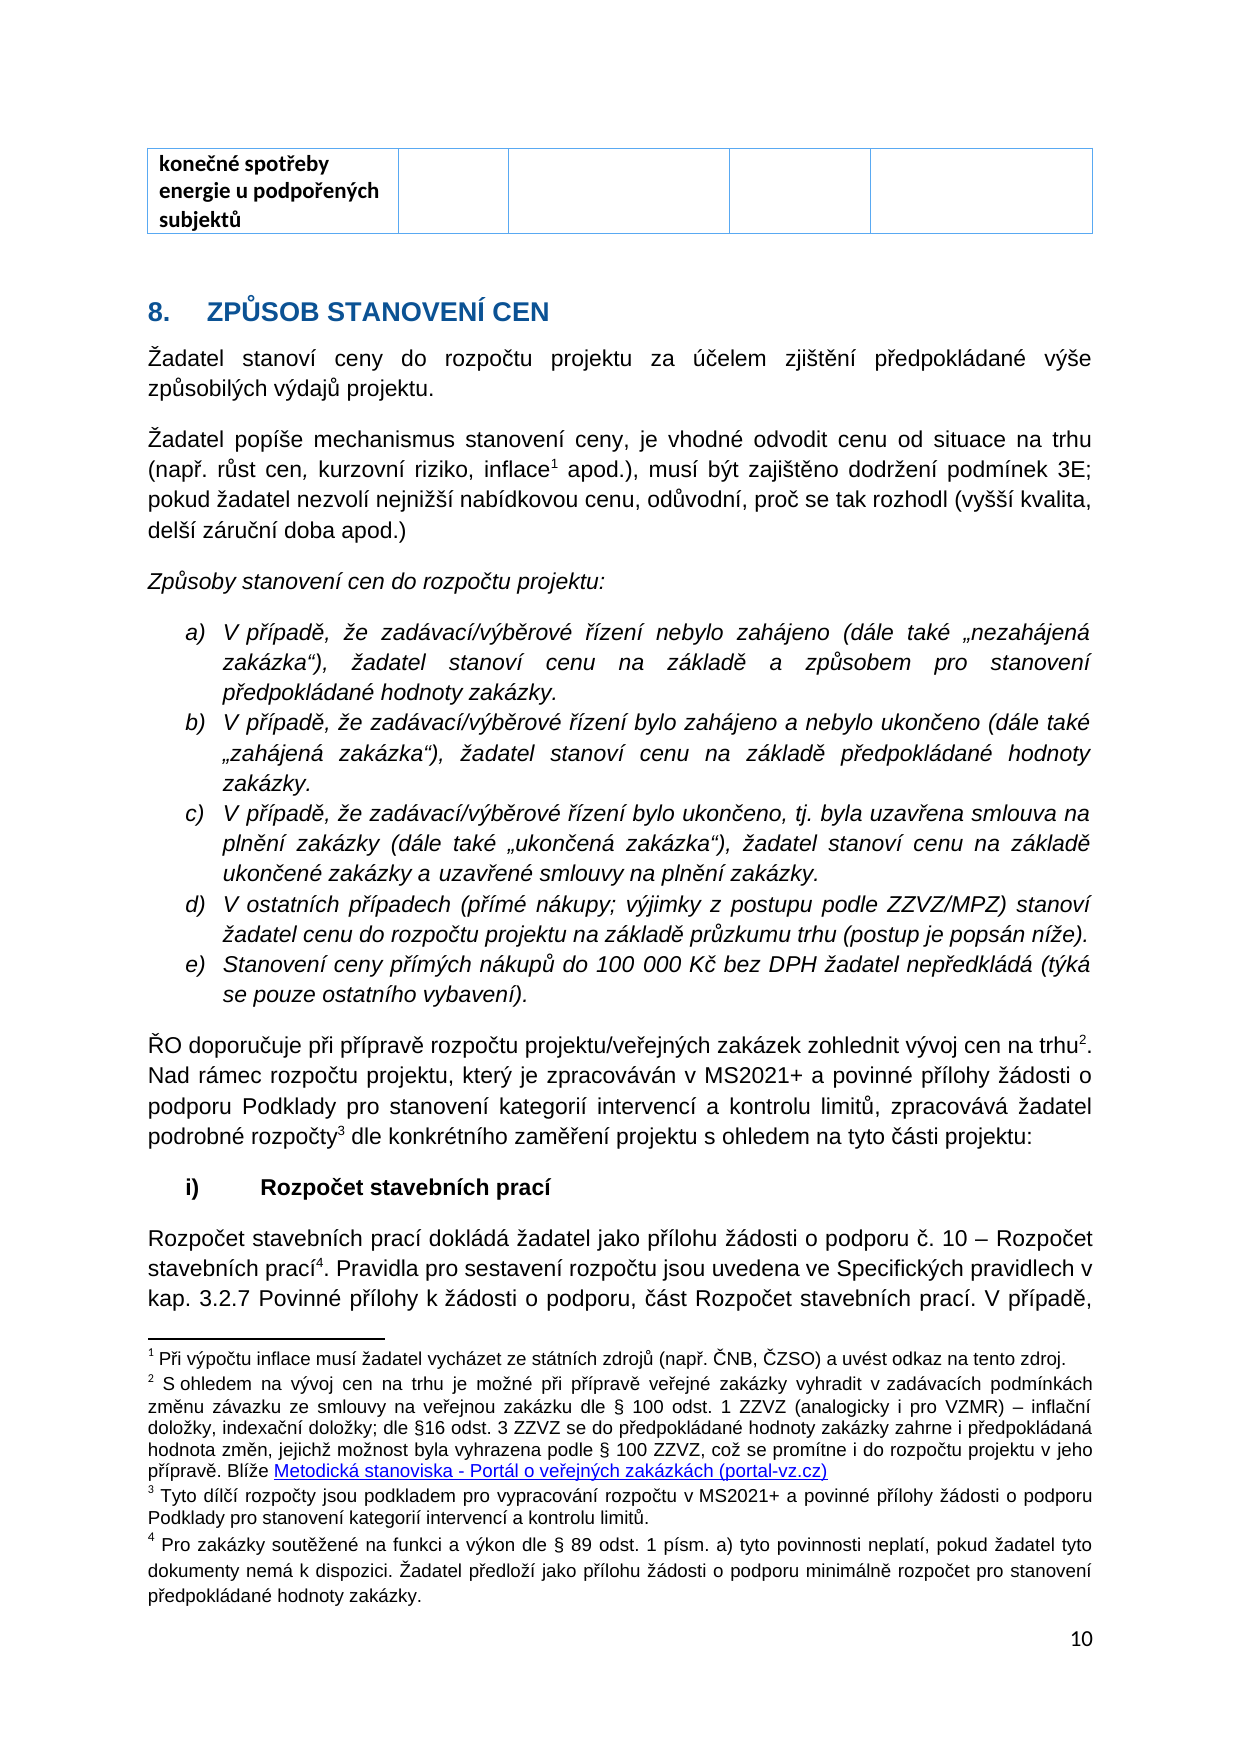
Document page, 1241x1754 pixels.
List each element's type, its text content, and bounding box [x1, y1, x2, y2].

text ŘO doporučuje při přípravě rozpočtu projektu/veřejných zakázek zohlednit vývoj cen na trhu. Nad rámec rozpočtu projektu, který je zpracováván v MS2021+ a povinné přílohy žádosti o podporu Podklady pro stanovení kategorií intervencí a kontrolu limitů, zpracovává žadatel podrobné rozpočty dle konkrétního zaměření projektu s ohledem na tyto části projektu: [148, 1032, 1093, 1149]
table_cell [730, 149, 870, 233]
list V případě, že zadávací/výběrové řízení nebylo zahájeno (dále také „nezahájená zakázka“), žadatel stanoví cenu na základě a způsobem pro stanovení předpokládané hodnoty zakázky. [185, 619, 1093, 705]
text Žadatel stanoví ceny do rozpočtu projektu za účelem zjištění předpokládané výše způsobilých výdajů projektu. [148, 345, 1093, 401]
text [148, 1225, 1093, 1312]
list Stanovení ceny přímých nákupů do 100 000 Kč bez DPH žadatel nepředkládá (týká se pouze ostatního vybavení). [185, 951, 1093, 1007]
text Žadatel popíše mechanismus stanovení ceny, je vhodné odvodit cenu od situace na trhu (např. růst cen, kurzovní riziko, inflace apod.), musí být zajištěno dodržení podmínek 3E; pokud žadatel nezvolí nejnižší nabídkovou cenu, odůvodní, proč se tak rozhodl (vyšší kvalita, delší záruční doba apod.) [148, 426, 1093, 543]
table_cell [399, 149, 508, 233]
table_cell [871, 149, 1092, 233]
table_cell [148, 149, 398, 233]
table_cell [509, 149, 729, 233]
subtitle ZPŮSOB STANOVENÍ CEN [148, 296, 1093, 327]
list V případě, že zadávací/výběrové řízení bylo ukončeno, tj. byla uzavřena smlouva na plnění zakázky (dále také „ukončená zakázka“), žadatel stanoví cenu na základě ukončené zakázky a uzavřené smlouvy na plnění zakázky. [185, 800, 1093, 887]
list V ostatních případech (přímé nákupy; výjimky z postupu podle ZZVZ/MPZ) stanoví žadatel cenu do rozpočtu projektu na základě průzkumu trhu (postup je popsán níže). [185, 891, 1093, 947]
list V případě, že zadávací/výběrové řízení bylo zahájeno a nebylo ukončeno (dále také „zahájená zakázka“), žadatel stanoví cenu na základě předpokládané hodnoty zakázky. [185, 709, 1093, 796]
text Způsoby stanovení cen do rozpočtu projektu: [148, 568, 1093, 594]
list Rozpočet stavebních prací [185, 1174, 1093, 1200]
